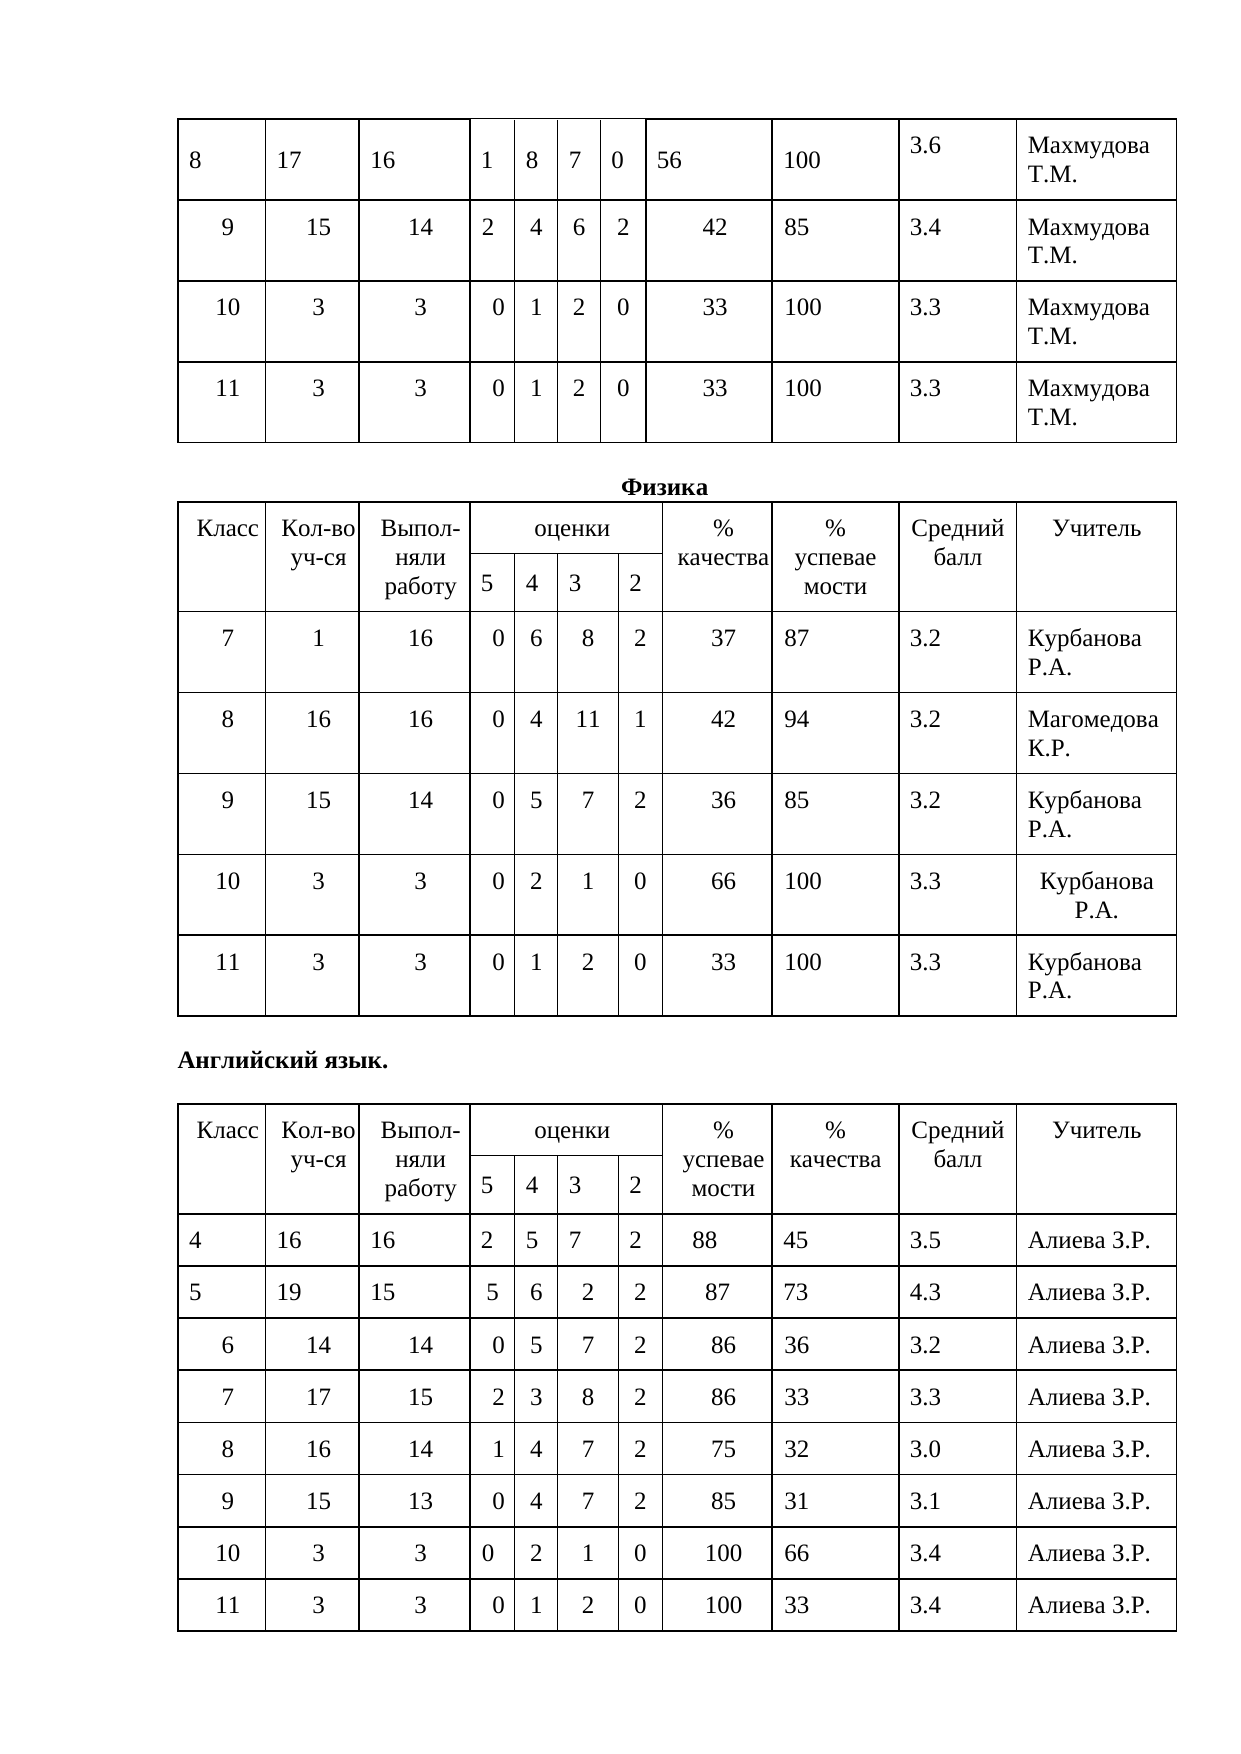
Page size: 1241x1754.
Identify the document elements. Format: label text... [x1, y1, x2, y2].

table_cell 66 [773, 1528, 898, 1578]
table_cell 2 [471, 1215, 514, 1265]
table_cell 14 [360, 201, 469, 280]
table_cell 36 [663, 774, 771, 853]
table_header оценки [471, 1105, 662, 1155]
table_cell 32 [773, 1423, 898, 1474]
table_header Кол-во уч-ся [266, 1105, 358, 1213]
table_cell 85 [773, 201, 898, 280]
table_cell 86 [663, 1371, 771, 1422]
table_cell Курбанова Р.А. [1017, 774, 1176, 853]
table_cell 4 [179, 1215, 265, 1265]
table_header Выпол-няли работу [360, 503, 469, 611]
table_cell 10 [179, 855, 265, 934]
table_cell 5 [515, 1215, 557, 1265]
table_cell 1 [515, 936, 557, 1015]
table_cell 16 [266, 1215, 358, 1265]
table_cell 7 [558, 119, 600, 199]
table_cell 33 [773, 1371, 898, 1422]
table_cell Алиева З.Р. [1017, 1528, 1176, 1578]
table_cell 4 [515, 554, 557, 611]
table_cell 3 [266, 1580, 358, 1630]
table_header Выпол-няли работу [360, 1105, 469, 1213]
table_cell 0 [471, 855, 514, 934]
table_cell 0 [471, 936, 514, 1015]
table_cell Магомедова К.Р. [1017, 693, 1176, 772]
table_cell 15 [360, 1371, 469, 1422]
table_cell Алиева З.Р. [1017, 1371, 1176, 1422]
table_cell 6 [515, 1267, 557, 1317]
table_cell 7 [558, 1319, 618, 1369]
table_cell 3 [515, 1371, 557, 1422]
text Английский язык. [177, 1046, 1152, 1074]
table_cell 3.2 [900, 612, 1016, 692]
table_cell 3.3 [900, 855, 1016, 934]
table_cell 2 [619, 1423, 662, 1474]
table_cell Алиева З.Р. [1017, 1580, 1176, 1630]
table_cell 3.3 [900, 282, 1016, 361]
table_cell 0 [471, 1475, 514, 1526]
table_cell Алиева З.Р. [1017, 1215, 1176, 1265]
table_cell 1 [471, 1423, 514, 1474]
table_cell 10 [179, 282, 265, 361]
table_cell Курбанова Р.А. [1017, 612, 1176, 692]
table_cell 14 [266, 1319, 358, 1369]
table_cell 1 [471, 119, 514, 199]
table_header Класс [179, 1105, 265, 1213]
table_cell 3.4 [900, 1580, 1016, 1630]
table_cell 3.3 [900, 1371, 1016, 1422]
table_cell 31 [773, 1475, 898, 1526]
table_cell 3 [360, 282, 469, 361]
table_cell 1 [619, 693, 662, 772]
table_cell 85 [773, 774, 898, 853]
table_cell 0 [619, 1528, 662, 1578]
table_cell 85 [663, 1475, 771, 1526]
table_header % успеваемости [663, 1105, 771, 1213]
table_cell 36 [773, 1319, 898, 1369]
table_cell 7 [179, 612, 265, 692]
table_cell 9 [179, 1475, 265, 1526]
table_header % качества [773, 1105, 898, 1213]
table_cell 15 [360, 1267, 469, 1317]
table_cell 100 [773, 282, 898, 361]
table_cell 4 [515, 693, 557, 772]
table_cell 2 [619, 774, 662, 853]
table_cell Курбанова Р.А. [1017, 936, 1176, 1015]
table_cell 9 [179, 201, 265, 280]
table_cell 16 [360, 1215, 469, 1265]
table_cell 3.4 [900, 1528, 1016, 1578]
table_cell 4 [515, 1156, 557, 1213]
table_cell 75 [663, 1423, 771, 1474]
table_cell 37 [663, 612, 771, 692]
table_cell 11 [179, 363, 265, 442]
table_cell 2 [601, 201, 645, 280]
table_cell 19 [266, 1267, 358, 1317]
table_cell 2 [558, 1267, 618, 1317]
table_cell 10 [179, 1528, 265, 1578]
table_cell 66 [663, 855, 771, 934]
table_cell 88 [663, 1215, 771, 1265]
table_cell Махмудова Т.М. [1017, 201, 1176, 280]
table_header Средний балл [900, 503, 1016, 611]
table_cell 16 [360, 693, 469, 772]
table_cell 2 [619, 1215, 662, 1265]
table_cell 1 [558, 855, 618, 934]
table_cell 0 [471, 1528, 514, 1578]
text Физика [177, 472, 1152, 501]
table_cell 14 [360, 1319, 469, 1369]
table_cell 5 [515, 1319, 557, 1369]
table_cell 11 [179, 1580, 265, 1630]
table_cell 100 [773, 855, 898, 934]
table_cell 2 [619, 554, 662, 611]
table_cell 3.3 [900, 363, 1016, 442]
table_cell 14 [360, 1423, 469, 1474]
table_cell 7 [558, 1475, 618, 1526]
table_cell 17 [266, 1371, 358, 1422]
table_cell 2 [619, 1319, 662, 1369]
table_cell 33 [647, 363, 771, 442]
table_cell 15 [266, 1475, 358, 1526]
table_cell 4 [515, 1475, 557, 1526]
table_cell 3 [558, 554, 618, 611]
table_cell 3.2 [900, 774, 1016, 853]
table_cell 3.3 [900, 936, 1016, 1015]
table_header Класс [179, 503, 265, 611]
table_cell 100 [773, 120, 898, 199]
table_cell 3 [558, 1156, 618, 1213]
table_cell 0 [601, 119, 645, 199]
table_cell 0 [619, 1580, 662, 1630]
table_cell 3.6 [900, 120, 1016, 199]
table_cell 3.4 [900, 201, 1016, 280]
table_cell 3.1 [900, 1475, 1016, 1526]
table_cell 0 [471, 282, 514, 361]
table_cell 1 [515, 363, 557, 442]
table_header % успевае мости [773, 503, 898, 611]
table_cell 3 [266, 1528, 358, 1578]
table_cell 7 [179, 1371, 265, 1422]
table_cell 100 [663, 1580, 771, 1630]
table_cell 11 [558, 693, 618, 772]
table_cell 2 [558, 1580, 618, 1630]
table_cell 13 [360, 1475, 469, 1526]
table_cell 0 [471, 693, 514, 772]
table_cell 100 [773, 936, 898, 1015]
table_cell 0 [471, 1580, 514, 1630]
table_cell 0 [471, 1319, 514, 1369]
table_cell 94 [773, 693, 898, 772]
table_cell 16 [266, 693, 358, 772]
table_cell 42 [663, 693, 771, 772]
table_cell 33 [663, 936, 771, 1015]
table_cell 15 [266, 201, 358, 280]
table_cell 42 [647, 201, 771, 280]
table_cell 87 [663, 1267, 771, 1317]
table_cell 0 [471, 363, 514, 442]
table_cell 2 [471, 1371, 514, 1422]
table_cell 8 [515, 119, 557, 199]
table_cell 6 [179, 1319, 265, 1369]
table_cell 0 [601, 363, 645, 442]
table_cell 33 [773, 1580, 898, 1630]
table_cell 33 [647, 282, 771, 361]
table_cell 56 [647, 120, 771, 199]
table_cell 8 [179, 1423, 265, 1474]
table_cell 5 [471, 1156, 514, 1213]
table_cell 15 [266, 774, 358, 853]
table_header оценки [471, 503, 662, 553]
table_cell 3 [266, 936, 358, 1015]
table_cell 16 [360, 612, 469, 692]
table_cell Махмудова Т.М. [1017, 363, 1176, 442]
table_cell 87 [773, 612, 898, 692]
table_cell 8 [179, 120, 265, 199]
table_cell 2 [619, 1156, 662, 1213]
table_cell 2 [558, 936, 618, 1015]
table_cell 3.0 [900, 1423, 1016, 1474]
table_cell 17 [266, 120, 358, 199]
table_cell 1 [266, 612, 358, 692]
table_cell 5 [179, 1267, 265, 1317]
table_cell 3 [360, 936, 469, 1015]
table_cell 4 [515, 201, 557, 280]
table_cell 3 [266, 363, 358, 442]
table_cell Махмудова Т.М. [1017, 282, 1176, 361]
table_cell Алиева З.Р. [1017, 1423, 1176, 1474]
table_cell 3.2 [900, 1319, 1016, 1369]
table_cell 0 [601, 282, 645, 361]
table_cell 2 [558, 282, 600, 361]
table_cell 8 [179, 693, 265, 772]
table_cell 2 [619, 1371, 662, 1422]
table_cell 5 [515, 774, 557, 853]
table_cell 5 [471, 1267, 514, 1317]
table_cell 16 [360, 120, 469, 199]
table_cell 0 [619, 855, 662, 934]
table_cell Курбанова Р.А. [1017, 855, 1176, 934]
table_cell 0 [471, 774, 514, 853]
table_cell 4 [515, 1423, 557, 1474]
table_cell 2 [619, 1475, 662, 1526]
table_cell 3 [360, 1528, 469, 1578]
table_cell 1 [515, 282, 557, 361]
table_cell 2 [515, 1528, 557, 1578]
table_cell 3 [360, 363, 469, 442]
table_header Кол-во уч-ся [266, 503, 358, 611]
table_cell 9 [179, 774, 265, 853]
table_cell 0 [619, 936, 662, 1015]
table_cell 2 [619, 1267, 662, 1317]
table_cell 7 [558, 1215, 618, 1265]
table_cell 6 [558, 201, 600, 280]
table_cell 6 [515, 612, 557, 692]
table_cell 2 [471, 201, 514, 280]
table_header % качества [663, 503, 771, 611]
table_cell Алиева З.Р. [1017, 1267, 1176, 1317]
table_header Учитель [1017, 1105, 1176, 1213]
table_cell Алиева З.Р. [1017, 1475, 1176, 1526]
table_cell 3 [266, 855, 358, 934]
table_cell 3.2 [900, 693, 1016, 772]
table_cell 7 [558, 774, 618, 853]
table_cell 1 [558, 1528, 618, 1578]
table_cell 14 [360, 774, 469, 853]
table_cell 86 [663, 1319, 771, 1369]
table_cell 3 [360, 1580, 469, 1630]
table_cell Махмудова Т.М. [1017, 120, 1176, 199]
table_cell 8 [558, 612, 618, 692]
table_cell Алиева З.Р. [1017, 1319, 1176, 1369]
table_cell 7 [558, 1423, 618, 1474]
table_cell 2 [558, 363, 600, 442]
table_cell 5 [471, 554, 514, 611]
table_cell 73 [773, 1267, 898, 1317]
table_header Учитель [1017, 503, 1176, 611]
table_cell 2 [619, 612, 662, 692]
table_cell 4.3 [900, 1267, 1016, 1317]
table_cell 1 [515, 1580, 557, 1630]
table_cell 3 [266, 282, 358, 361]
table_cell 11 [179, 936, 265, 1015]
table_cell 3.5 [900, 1215, 1016, 1265]
table_cell 45 [773, 1215, 898, 1265]
table_cell 100 [773, 363, 898, 442]
table_header Средний балл [900, 1105, 1016, 1213]
table_cell 0 [471, 612, 514, 692]
table_cell 2 [515, 855, 557, 934]
table_cell 100 [663, 1528, 771, 1578]
table_cell 3 [360, 855, 469, 934]
table_cell 8 [558, 1371, 618, 1422]
table_cell 16 [266, 1423, 358, 1474]
